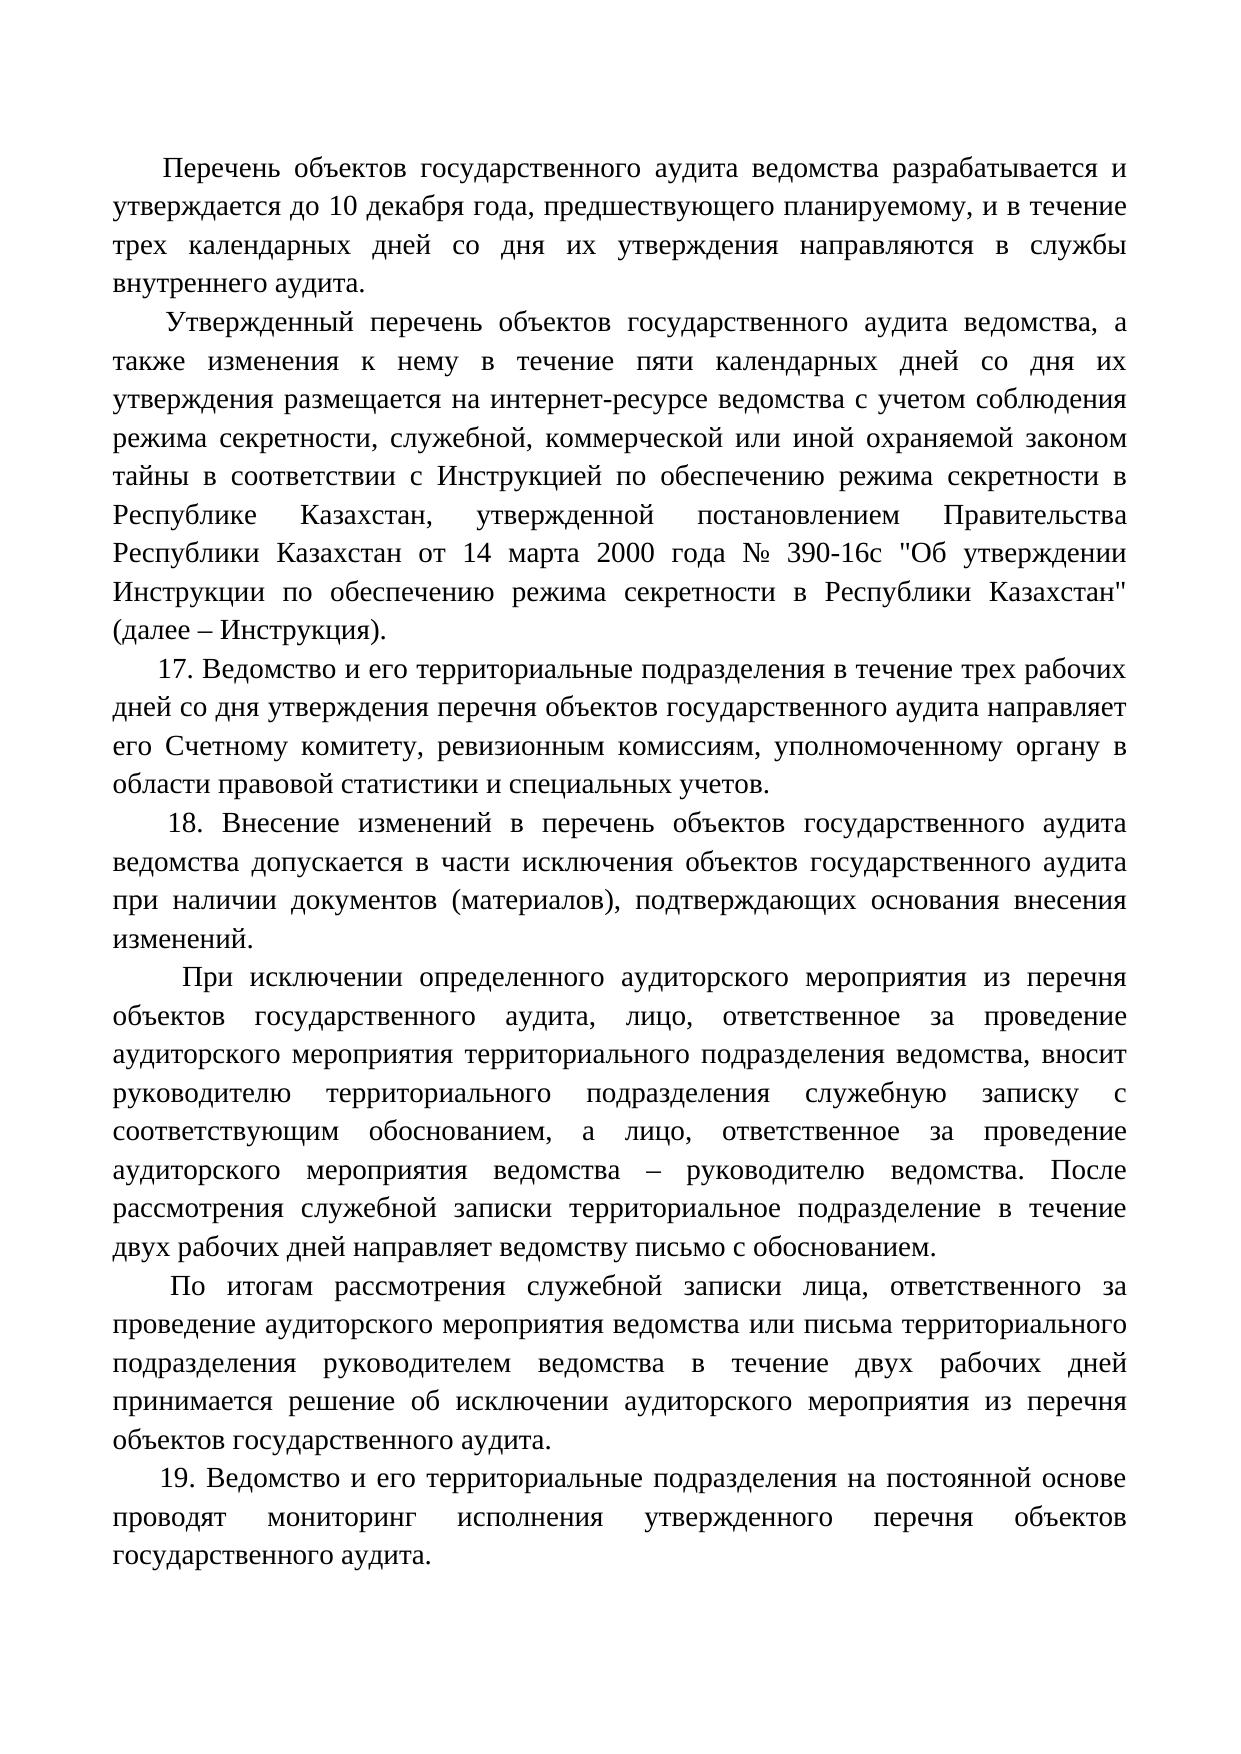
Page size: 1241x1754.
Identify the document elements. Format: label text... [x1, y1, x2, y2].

text 19. Ведомство и его территориальные подразделения на постоянной основе проводят мониторинг исполнения утвержденного перечня объектов государственного аудита. [112, 1460, 1128, 1571]
text 17. Ведомство и его территориальные подразделения в течение трех рабочих дней со дня утверждения перечня объектов государственного аудита направляет его Счетному комитету, ревизионным комиссиям, уполномоченному органу в области правовой статистики и специальных учетов. [112, 651, 1128, 800]
text Утвержденный перечень объектов государственного аудита ведомства, а также изменения к нему в течение пяти календарных дней со дня их утверждения размещается на интернет-ресурсе ведомства с учетом соблюдения режима секретности, служебной, коммерческой или иной охраняемой законом тайны в соответствии с Инструкцией по обеспечению режима секретности в Республике Казахстан, утвержденной постановлением Правительства Республики Казахстан от 14 марта 2000 года № 390-16с "Об утверждении Инструкции по обеспечению режима секретности в Республики Казахстан" (далее – Инструкция). [112, 304, 1128, 646]
text Перечень объектов государственного аудита ведомства разрабатывается и утверждается до 10 декабря года, предшествующего планируемому, и в течение трех календарных дней со дня их утверждения направляются в службы внутреннего аудита. [112, 150, 1128, 299]
text 18. Внесение изменений в перечень объектов государственного аудита ведомства допускается в части исключения объектов государственного аудита при наличии документов (материалов), подтверждающих основания внесения изменений. [112, 805, 1128, 954]
text По итогам рассмотрения служебной записки лица, ответственного за проведение аудиторского мероприятия ведомства или письма территориального подразделения руководителем ведомства в течение двух рабочих дней принимается решение об исключении аудиторского мероприятия из перечня объектов государственного аудита. [112, 1268, 1128, 1455]
text При исключении определенного аудиторского мероприятия из перечня объектов государственного аудита, лицо, ответственное за проведение аудиторского мероприятия территориального подразделения ведомства, вносит руководителю территориального подразделения служебную записку с соответствующим обоснованием, а лицо, ответственное за проведение аудиторского мероприятия ведомства – руководителю ведомства. После рассмотрения служебной записки территориальное подразделение в течение двух рабочих дней направляет ведомству письмо с обоснованием. [112, 959, 1128, 1263]
